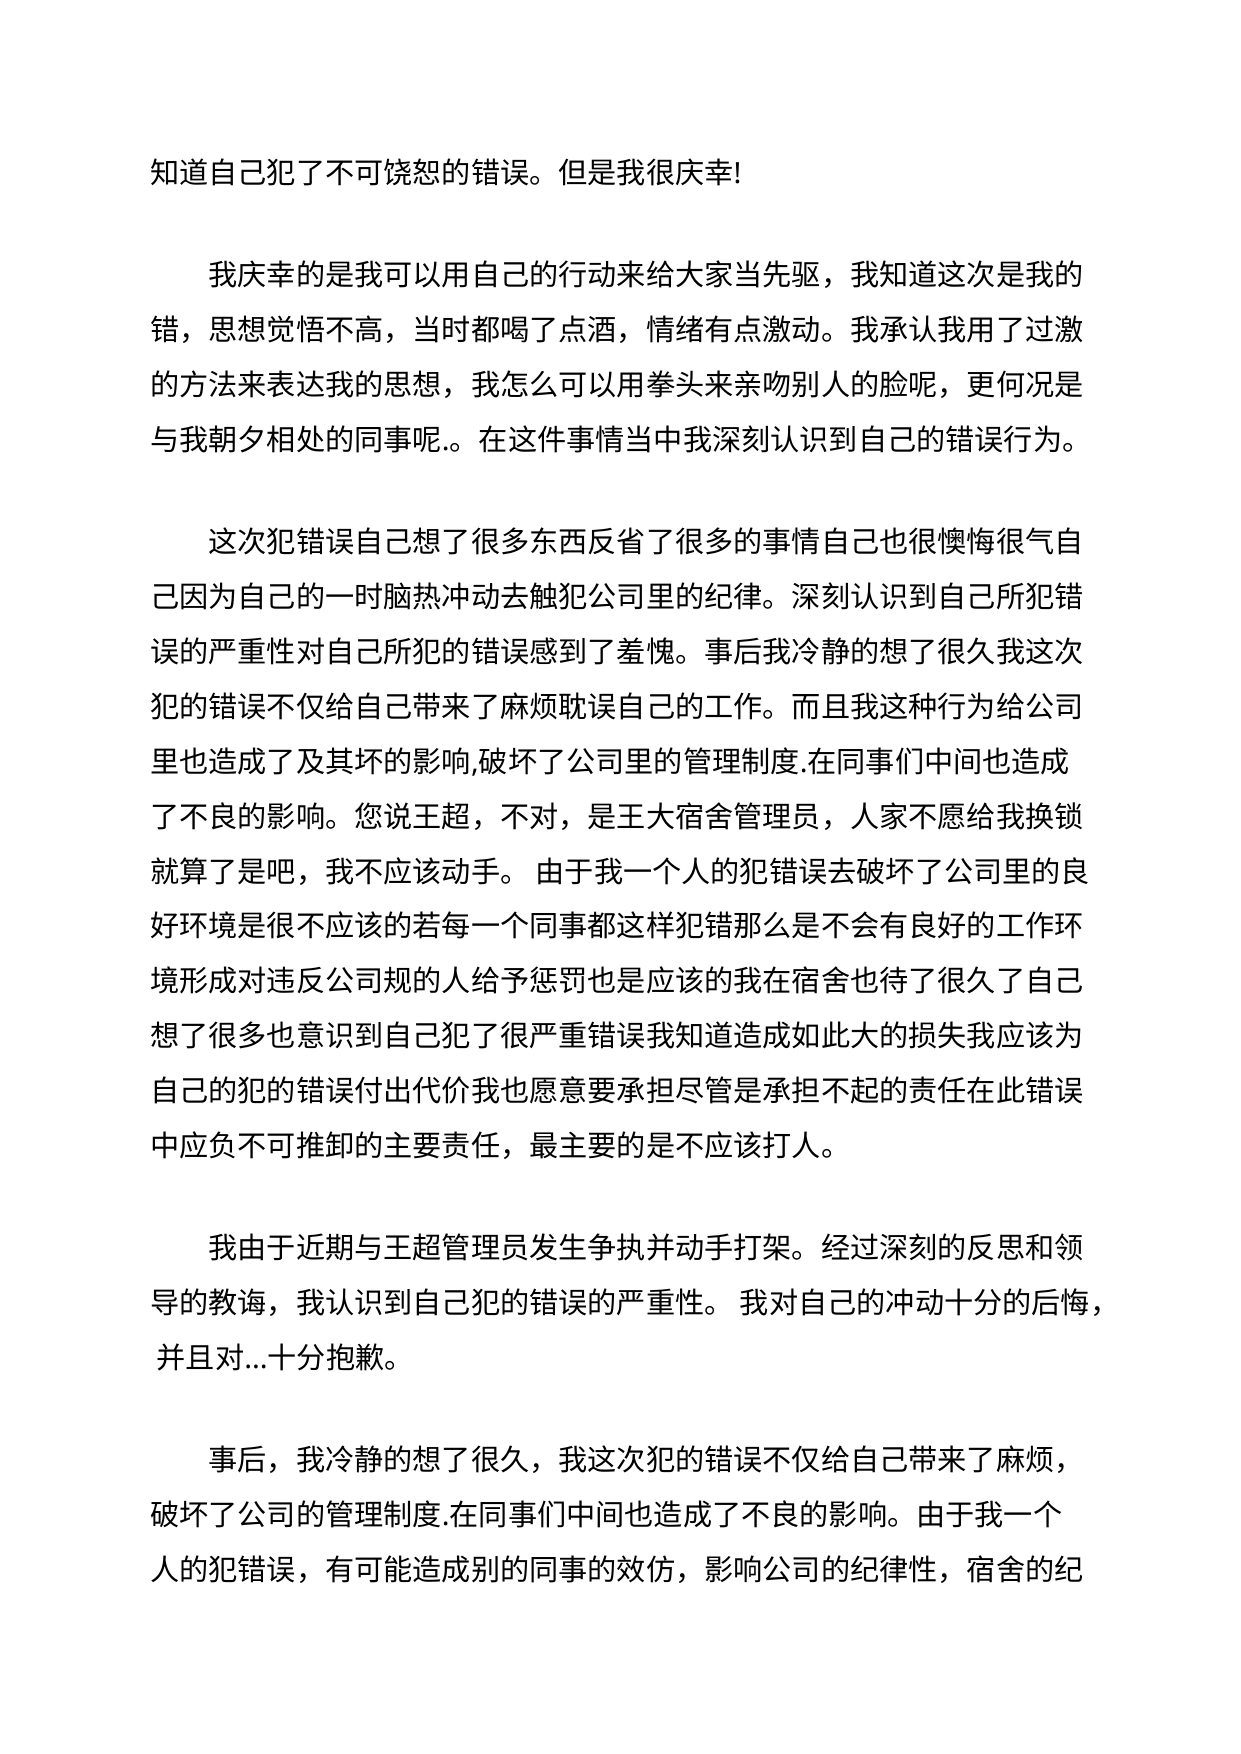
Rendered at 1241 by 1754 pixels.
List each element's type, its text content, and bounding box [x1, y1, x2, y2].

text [150, 150, 1090, 192]
text 这次犯错误自己想了很多东西反省了很多的事情自己也很懊悔很气自己因为自己的一时脑热冲动去触犯公司里的纪律。深刻认识到自己所犯错误的严重性对自己所犯的错误感到了羞愧。事后我冷静的想了很久我这次犯的错误不仅给自己带来了麻烦耽误自己的工作。而且我这种行为给公司里也造成了及其坏的影响,破坏了公司里的管理制度.在同事们中间也造成了不良的影响。您说王超，不对，是王大宿舍管理员，人家不愿给我换锁就算了是吧，我不应该动手。 由于我一个人的犯错误去破坏了公司里的良好环境是很不应该的若每一个同事都这样犯错那么是不会有良好的工作环境形成对违反公司规的人给予惩罚也是应该的我在宿舍也待了很久了自己想了很多也意识到自己犯了很严重错误我知道造成如此大的损失我应该为自己的犯的错误付出代价我也愿意要承担尽管是承担不起的责任在此错误中应负不可推卸的主要责任，最主要的是不应该打人。 [150, 519, 1090, 1165]
text 我由于近期与王超管理员发生争执并动手打架。经过深刻的反思和领导的教诲，我认识到自己犯的错误的严重性。 我对自己的冲动十分的后悔， 并且对...十分抱歉。 [150, 1224, 1090, 1377]
text 我庆幸的是我可以用自己的行动来给大家当先驱，我知道这次是我的错，思想觉悟不高，当时都喝了点酒，情绪有点激动。我承认我用了过激的方法来表达我的思想，我怎么可以用拳头来亲吻别人的脸呢，更何况是与我朝夕相处的同事呢.。在这件事情当中我深刻认识到自己的错误行为。 [150, 252, 1090, 459]
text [150, 1436, 1090, 1588]
